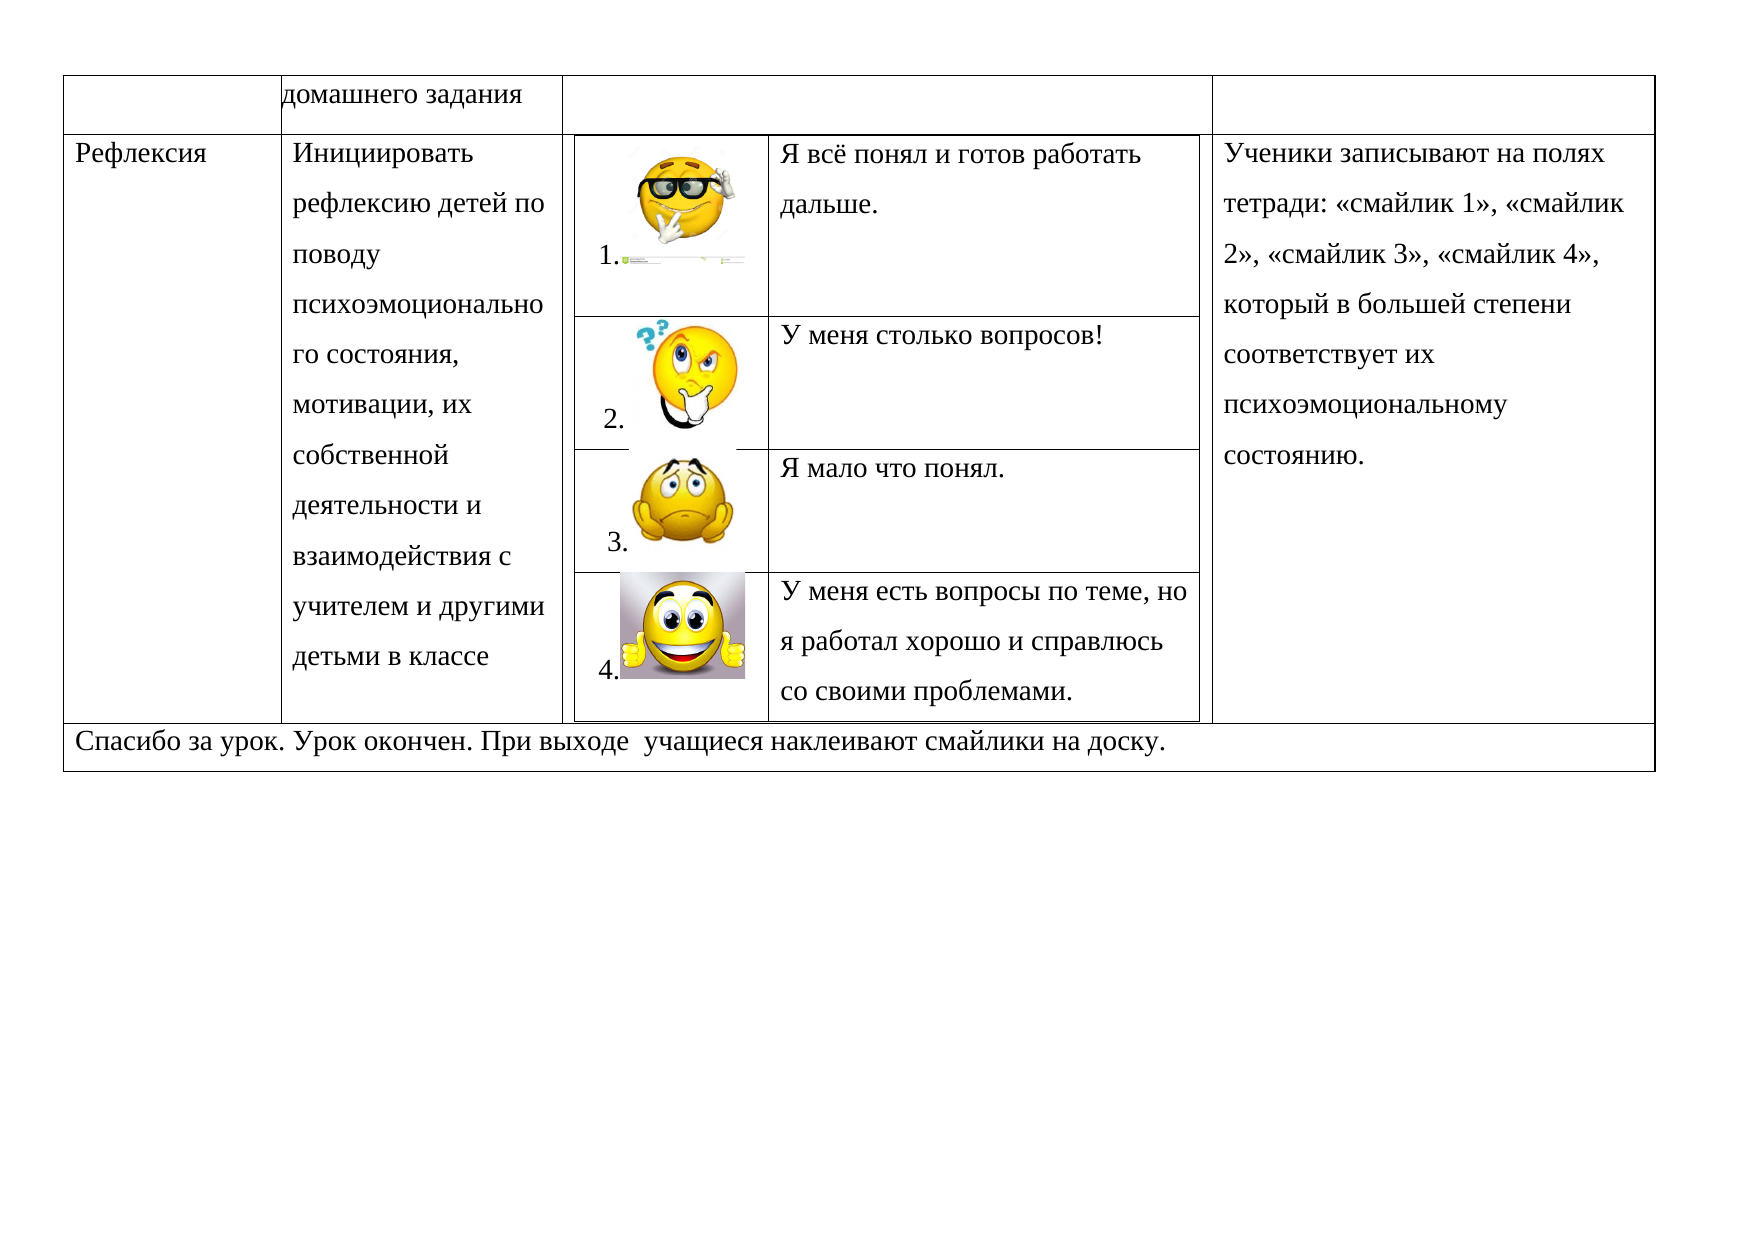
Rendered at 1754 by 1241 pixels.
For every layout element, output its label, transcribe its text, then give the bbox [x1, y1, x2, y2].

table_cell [563, 76, 1212, 134]
table_cell [575, 450, 768, 572]
table_cell [1200, 135, 1212, 722]
table_cell [563, 135, 574, 722]
table_cell [769, 573, 1199, 721]
table_cell [769, 317, 1199, 449]
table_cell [282, 76, 562, 134]
picture [628, 449, 737, 552]
table_cell [1213, 76, 1654, 134]
picture [620, 572, 746, 679]
table_cell [769, 450, 1199, 572]
table_cell [575, 136, 768, 316]
table_cell [575, 573, 768, 721]
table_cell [64, 76, 281, 134]
table_cell [575, 317, 768, 449]
table_cell Ученики записывают на полях тетради: «смайлик 1», «смайлик 2», «смайлик 3», «смайлик 4», который в большей степени соответствует их психоэмоциональному состоянию. [1213, 135, 1654, 722]
table_cell [769, 136, 1199, 316]
table_cell Инициировать рефлексию детей по поводу психоэмоционального состояния, мотивации, их собственной деятельности и взаимодействия с учителем и другими детьми в классе [282, 135, 562, 722]
table_cell Рефлексия [64, 135, 281, 722]
picture [632, 317, 740, 429]
picture [620, 136, 746, 265]
table_cell Спасибо за урок. Урок окончен. При выходе учащиеся наклеивают смайлики на доску. [64, 724, 1654, 771]
